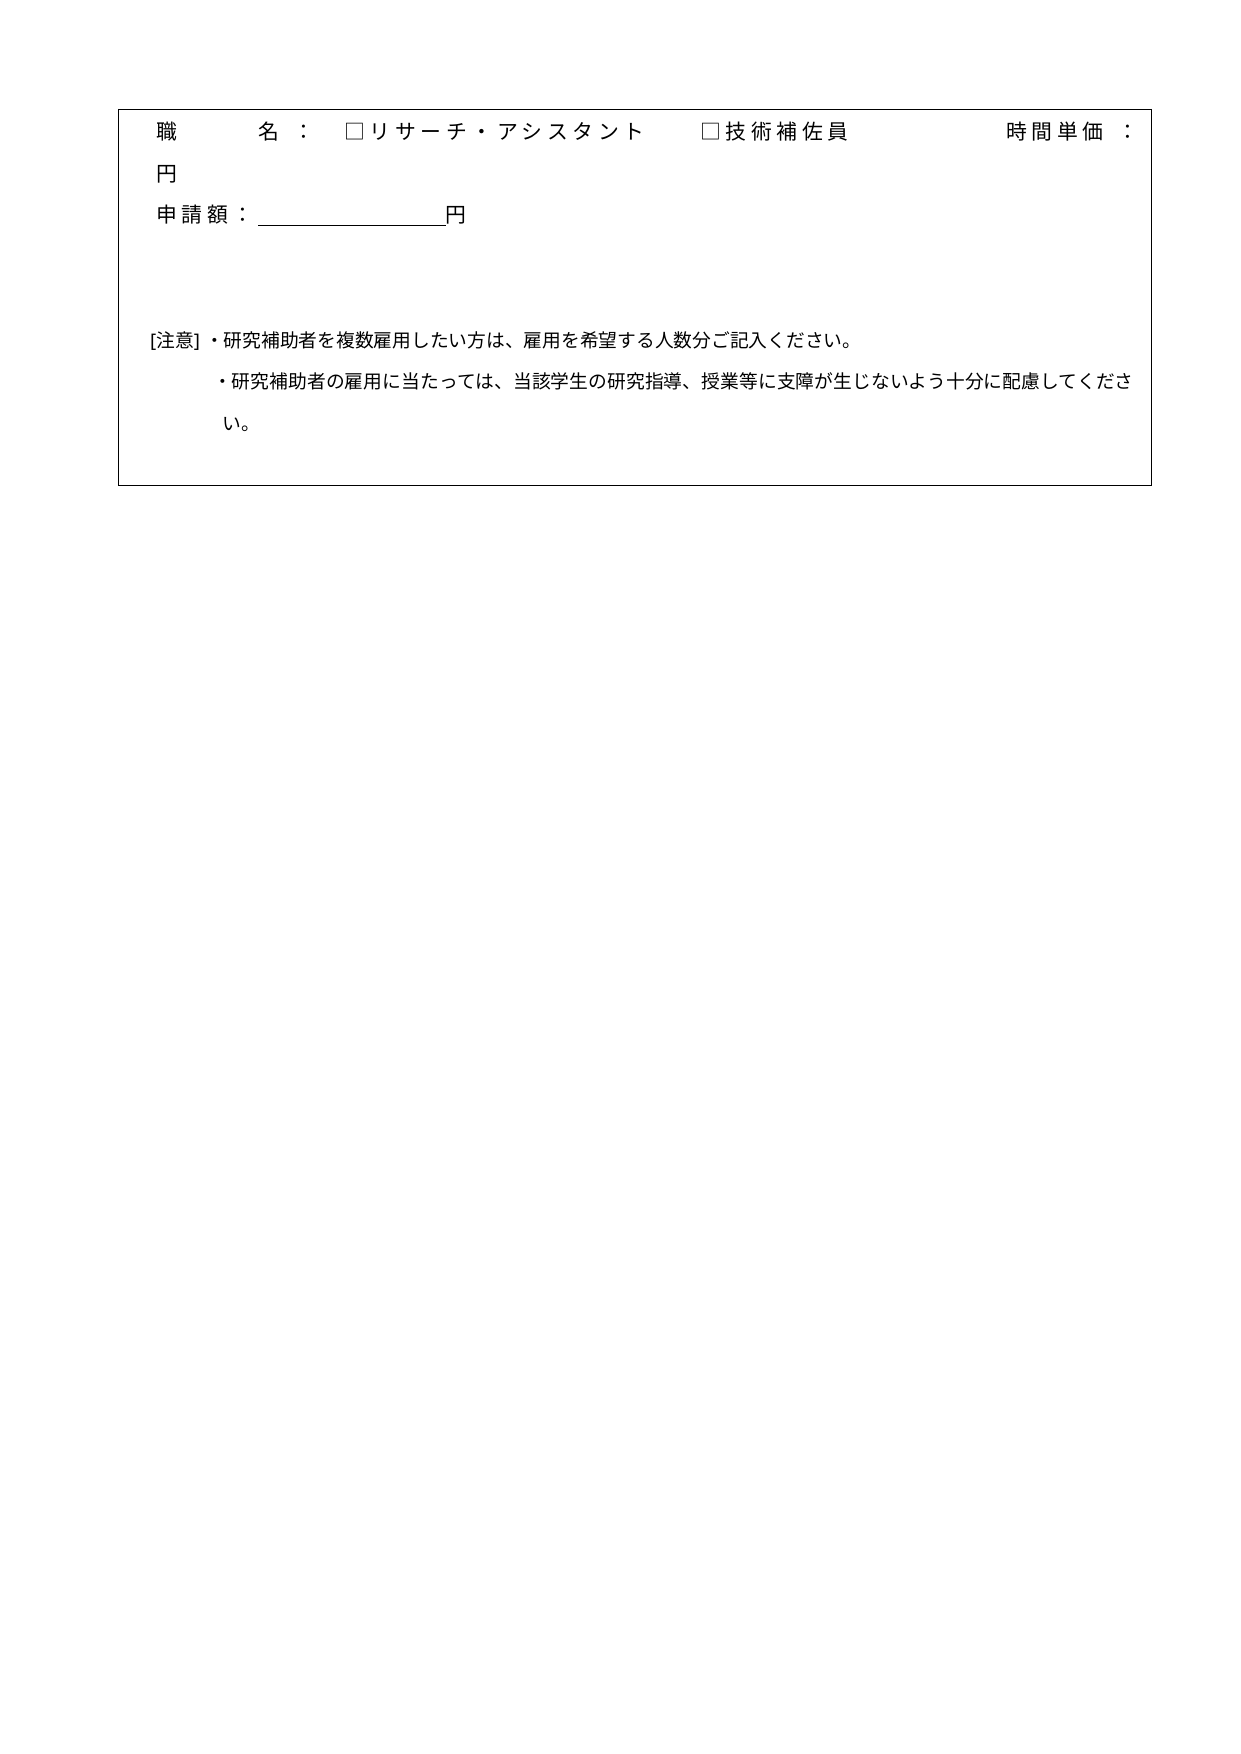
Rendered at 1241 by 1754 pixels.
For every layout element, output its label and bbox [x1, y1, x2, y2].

table_header [119, 110, 1151, 485]
